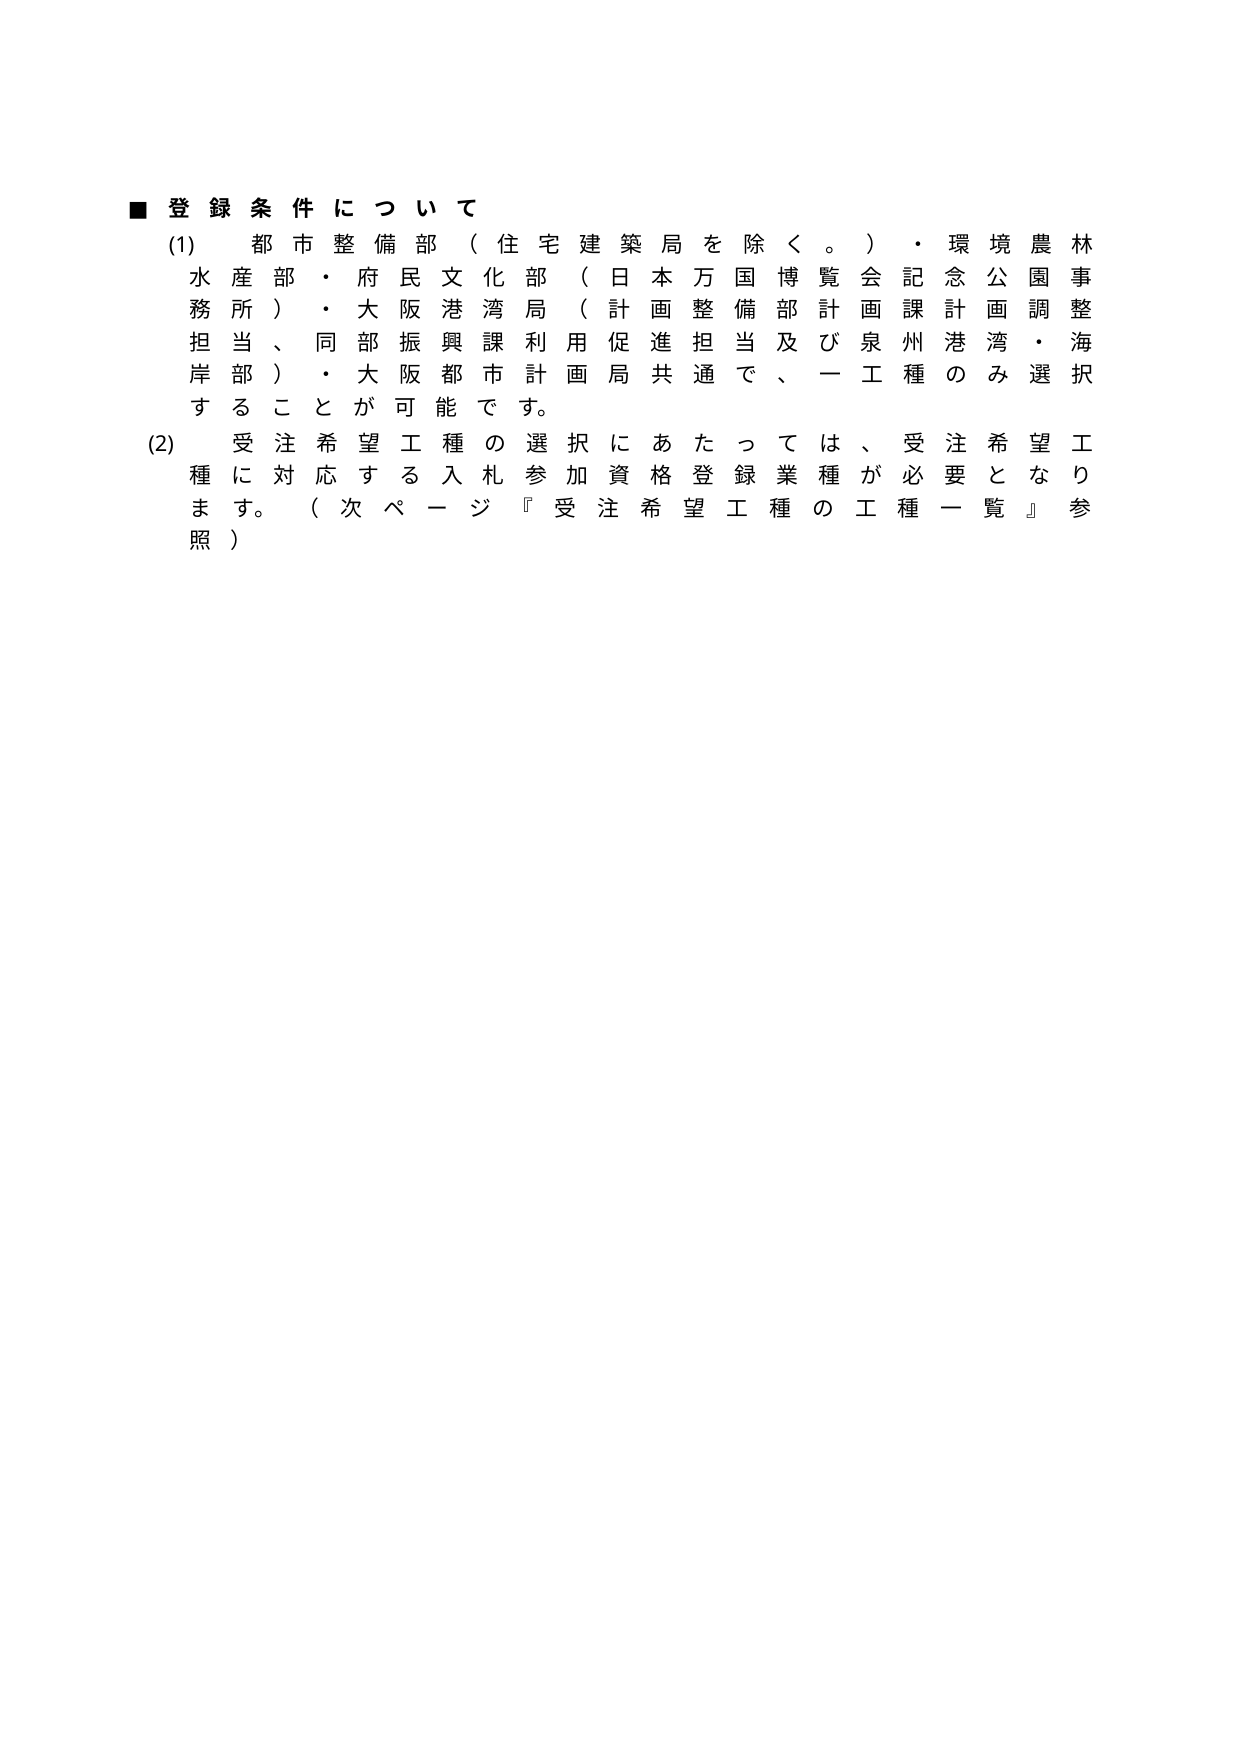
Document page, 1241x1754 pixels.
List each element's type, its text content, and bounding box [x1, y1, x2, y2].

text ■登録条件について [128, 191, 1113, 223]
text (2) 受注希望工種の選択にあたっては、受注希望工種に対応する入札参加資格登録業種が必要となります。（次ページ『受注希望工種の工種一覧』参照） [148, 425, 1113, 556]
text (1) 都市整備部（住宅建築局を除く。）・環境農林水産部・府民文化部（日本万国博覧会記念公園事務所）・大阪港湾局（計画整備部計画課計画調整担当、同部振興課利用促進担当及び泉州港湾・海岸部）・大阪都市計画局共通で、一工種のみ選択することが可能です。 [128, 226, 1113, 422]
